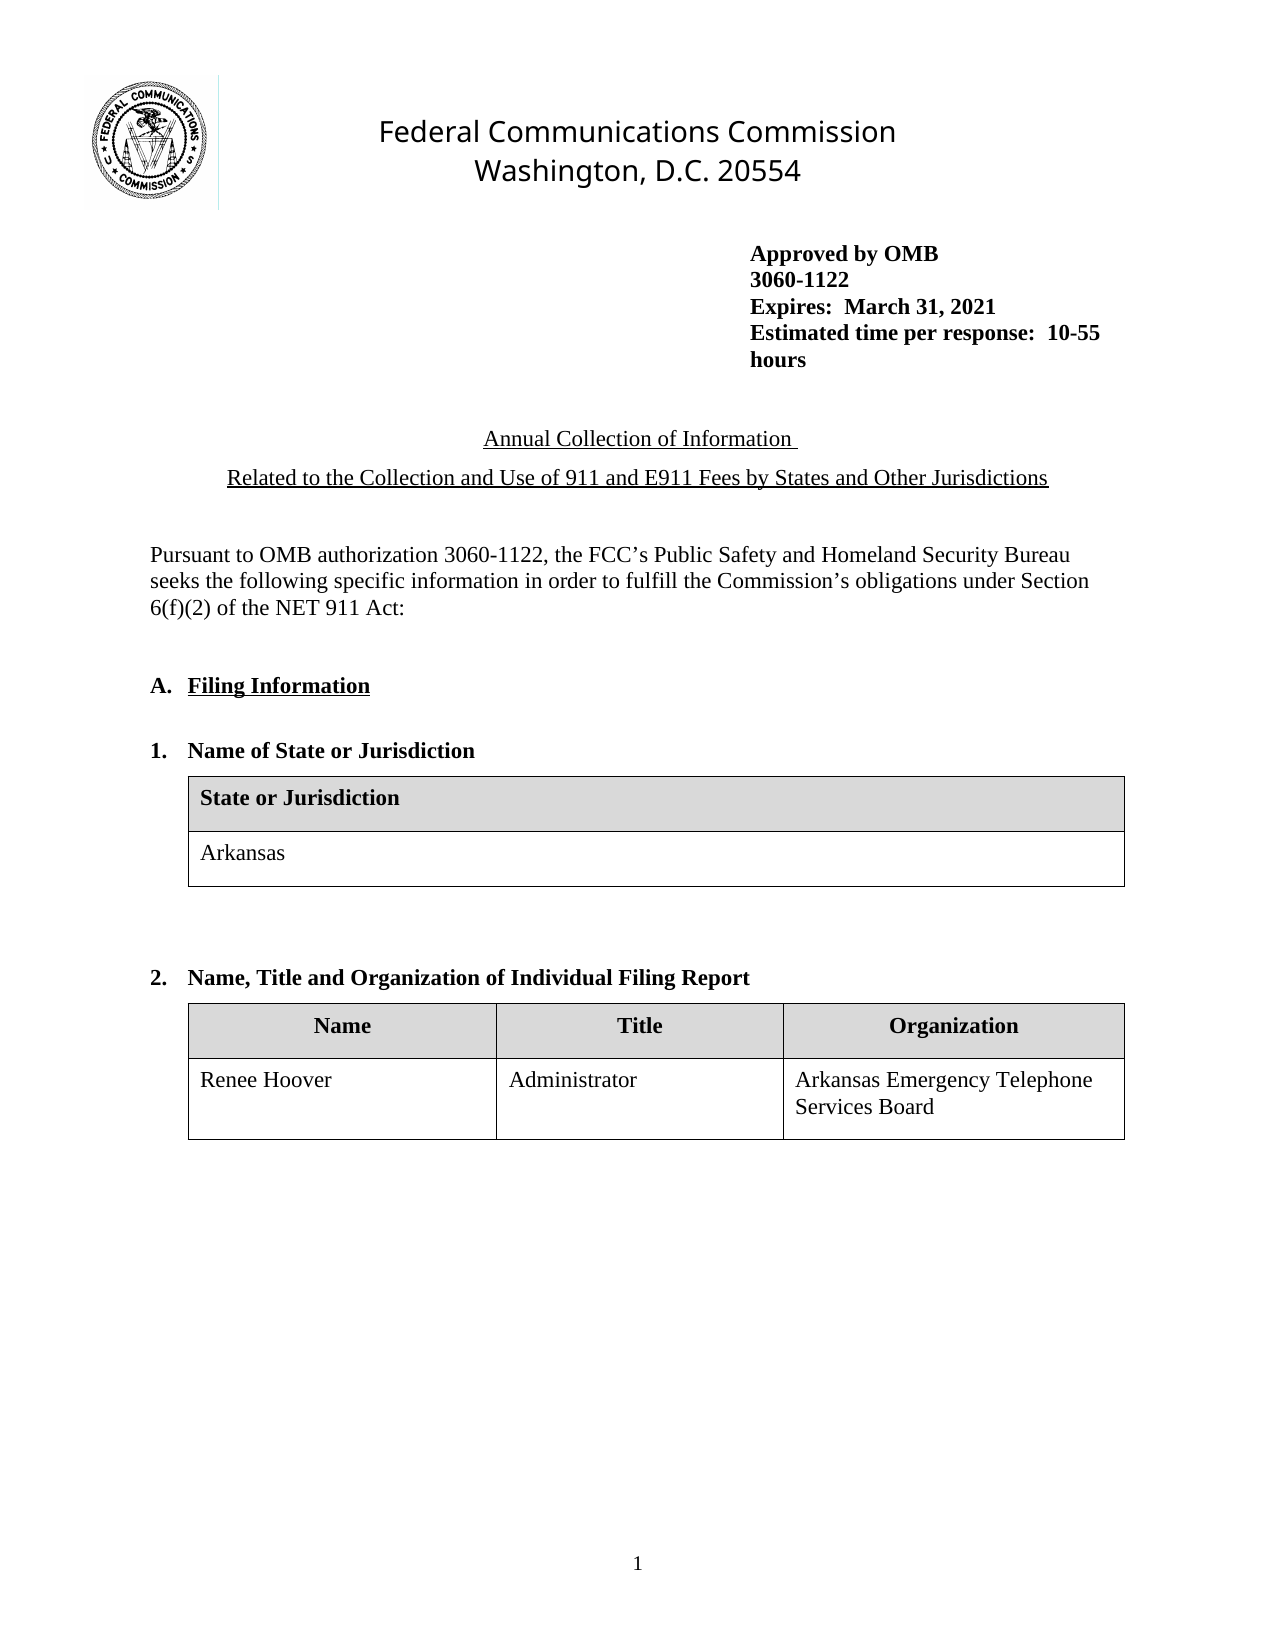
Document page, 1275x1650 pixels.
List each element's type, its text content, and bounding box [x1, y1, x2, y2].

table_header State or Jurisdiction [189, 777, 1124, 831]
table_cell Arkansas Emergency Telephone Services Board [784, 1059, 1124, 1139]
table_cell Administrator [497, 1059, 783, 1139]
list Filing Information [150, 672, 1125, 698]
picture [83, 75, 219, 210]
table_cell Arkansas [189, 832, 1124, 886]
text Expires: March 31, 2021 [750, 293, 1125, 319]
text Approved by OMB [750, 240, 1125, 267]
table_header Title [497, 1004, 783, 1058]
list Name of State or Jurisdiction [150, 737, 1125, 763]
table_cell Renee Hoover [189, 1059, 496, 1139]
text 3060-1122 [750, 267, 1125, 293]
text Pursuant to OMB authorization 3060-1122, the FCC’s Public Safety and Homeland Security Bureau seeks the following specific information in order to fulfill the Commission’s obligations under Section 6(f)(2) of the NET 911 Act: [150, 541, 1125, 620]
text Annual Collection of Information [150, 425, 1125, 451]
table_header Name [189, 1004, 496, 1058]
table_header Organization [784, 1004, 1124, 1058]
list Name, Title and Organization of Individual Filing Report [150, 964, 1125, 991]
text Estimated time per response: 10-55 hours [750, 319, 1125, 372]
text Related to the Collection and Use of 911 and E911 Fees by States and Other Jurisdictions [150, 463, 1125, 490]
